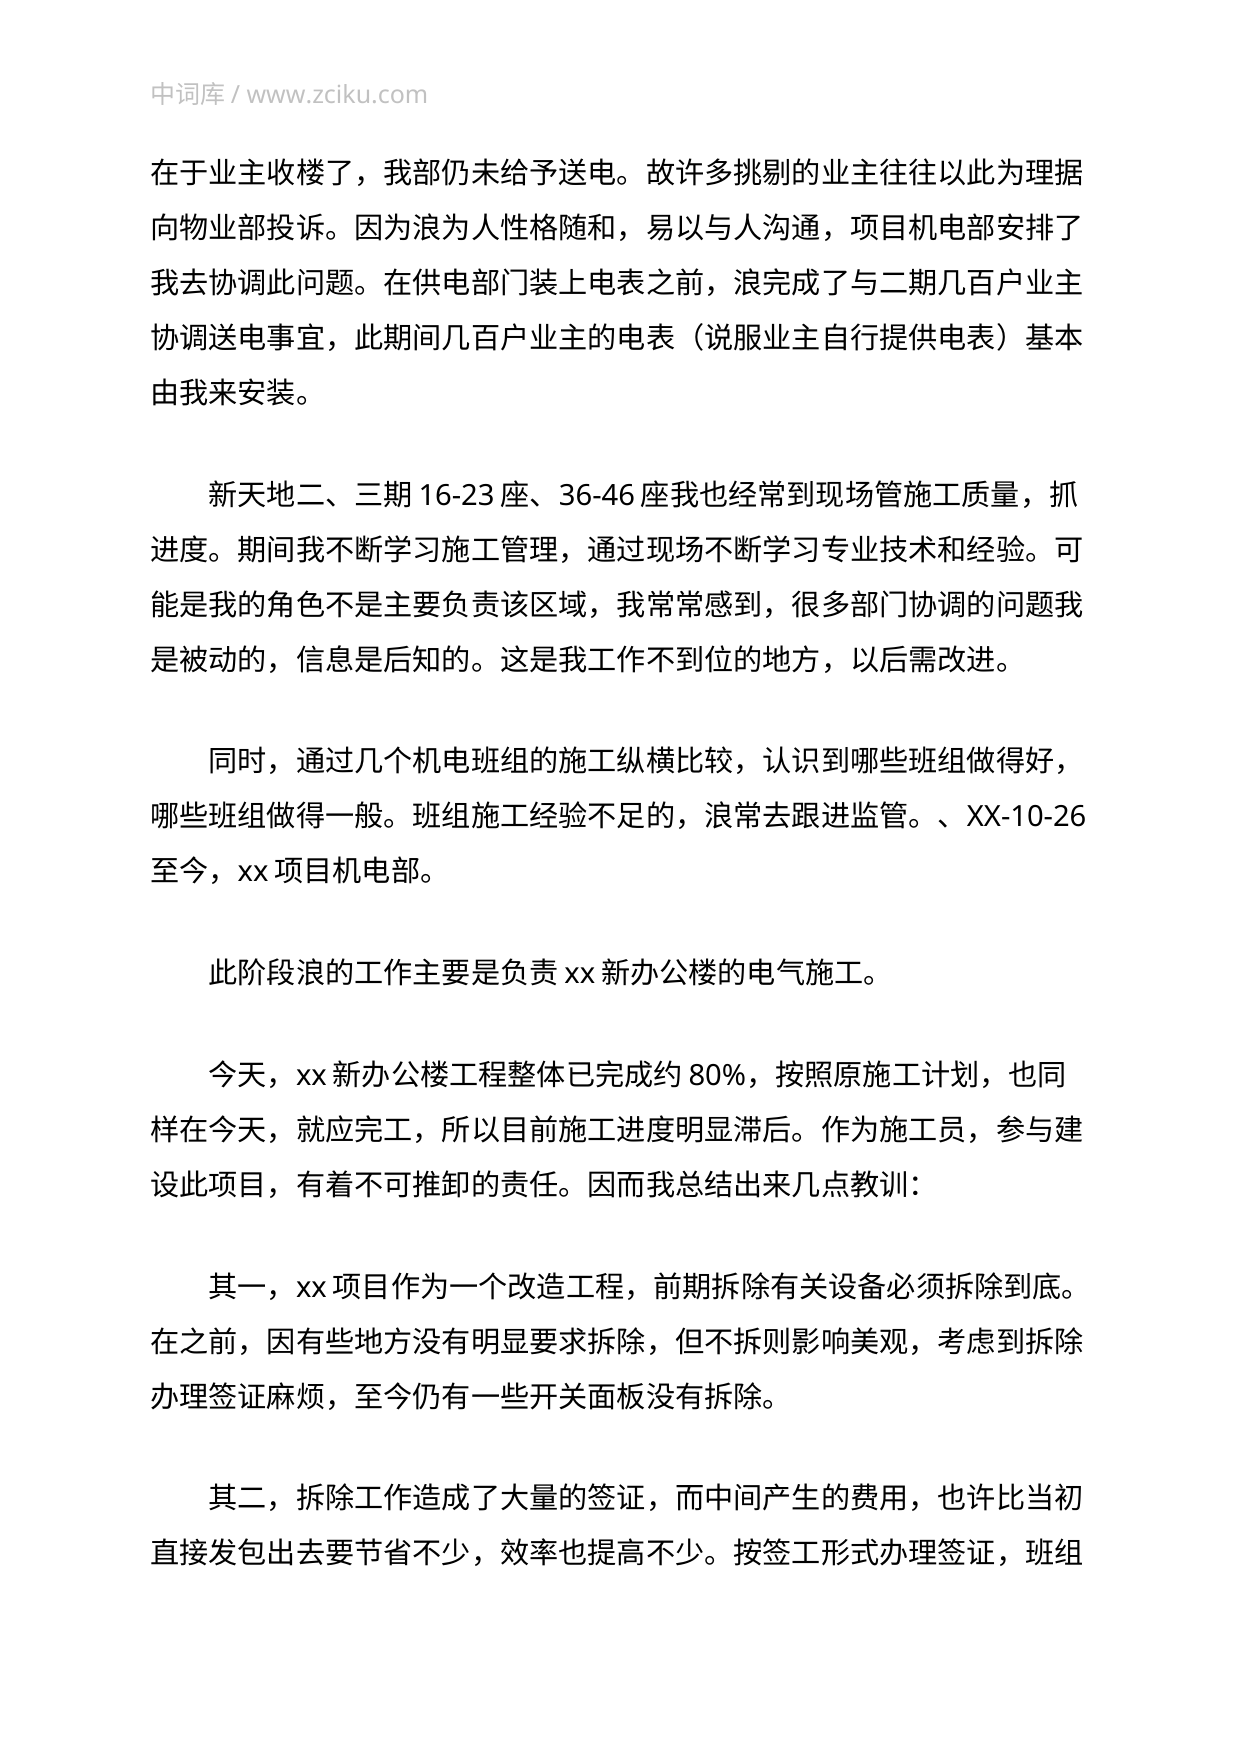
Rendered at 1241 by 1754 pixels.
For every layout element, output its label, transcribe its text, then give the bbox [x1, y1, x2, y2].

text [150, 150, 1090, 412]
text 今天，xx新办公楼工程整体已完成约80%，按照原施工计划，也同样在今天，就应完工，所以目前施工进度明显滞后。作为施工员，参与建设此项目，有着不可推卸的责任。因而我总结出来几点教训： [150, 1052, 1090, 1204]
text 新天地二、三期16-23座、36-46座我也经常到现场管施工质量，抓进度。期间我不断学习施工管理，通过现场不断学习专业技术和经验。可能是我的角色不是主要负责该区域，我常常感到，很多部门协调的问题我是被动的，信息是后知的。这是我工作不到位的地方，以后需改进。 [150, 471, 1090, 678]
text 其一，xx项目作为一个改造工程，前期拆除有关设备必须拆除到底。在之前，因有些地方没有明显要求拆除，但不拆则影响美观，考虑到拆除办理签证麻烦，至今仍有一些开关面板没有拆除。 [150, 1263, 1090, 1416]
text 此阶段浪的工作主要是负责xx新办公楼的电气施工。 [150, 950, 1090, 992]
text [150, 1475, 1090, 1572]
text 同时，通过几个机电班组的施工纵横比较，认识到哪些班组做得好，哪些班组做得一般。班组施工经验不足的，浪常去跟进监管。、XX-10-26至今，xx项目机电部。 [150, 738, 1090, 890]
